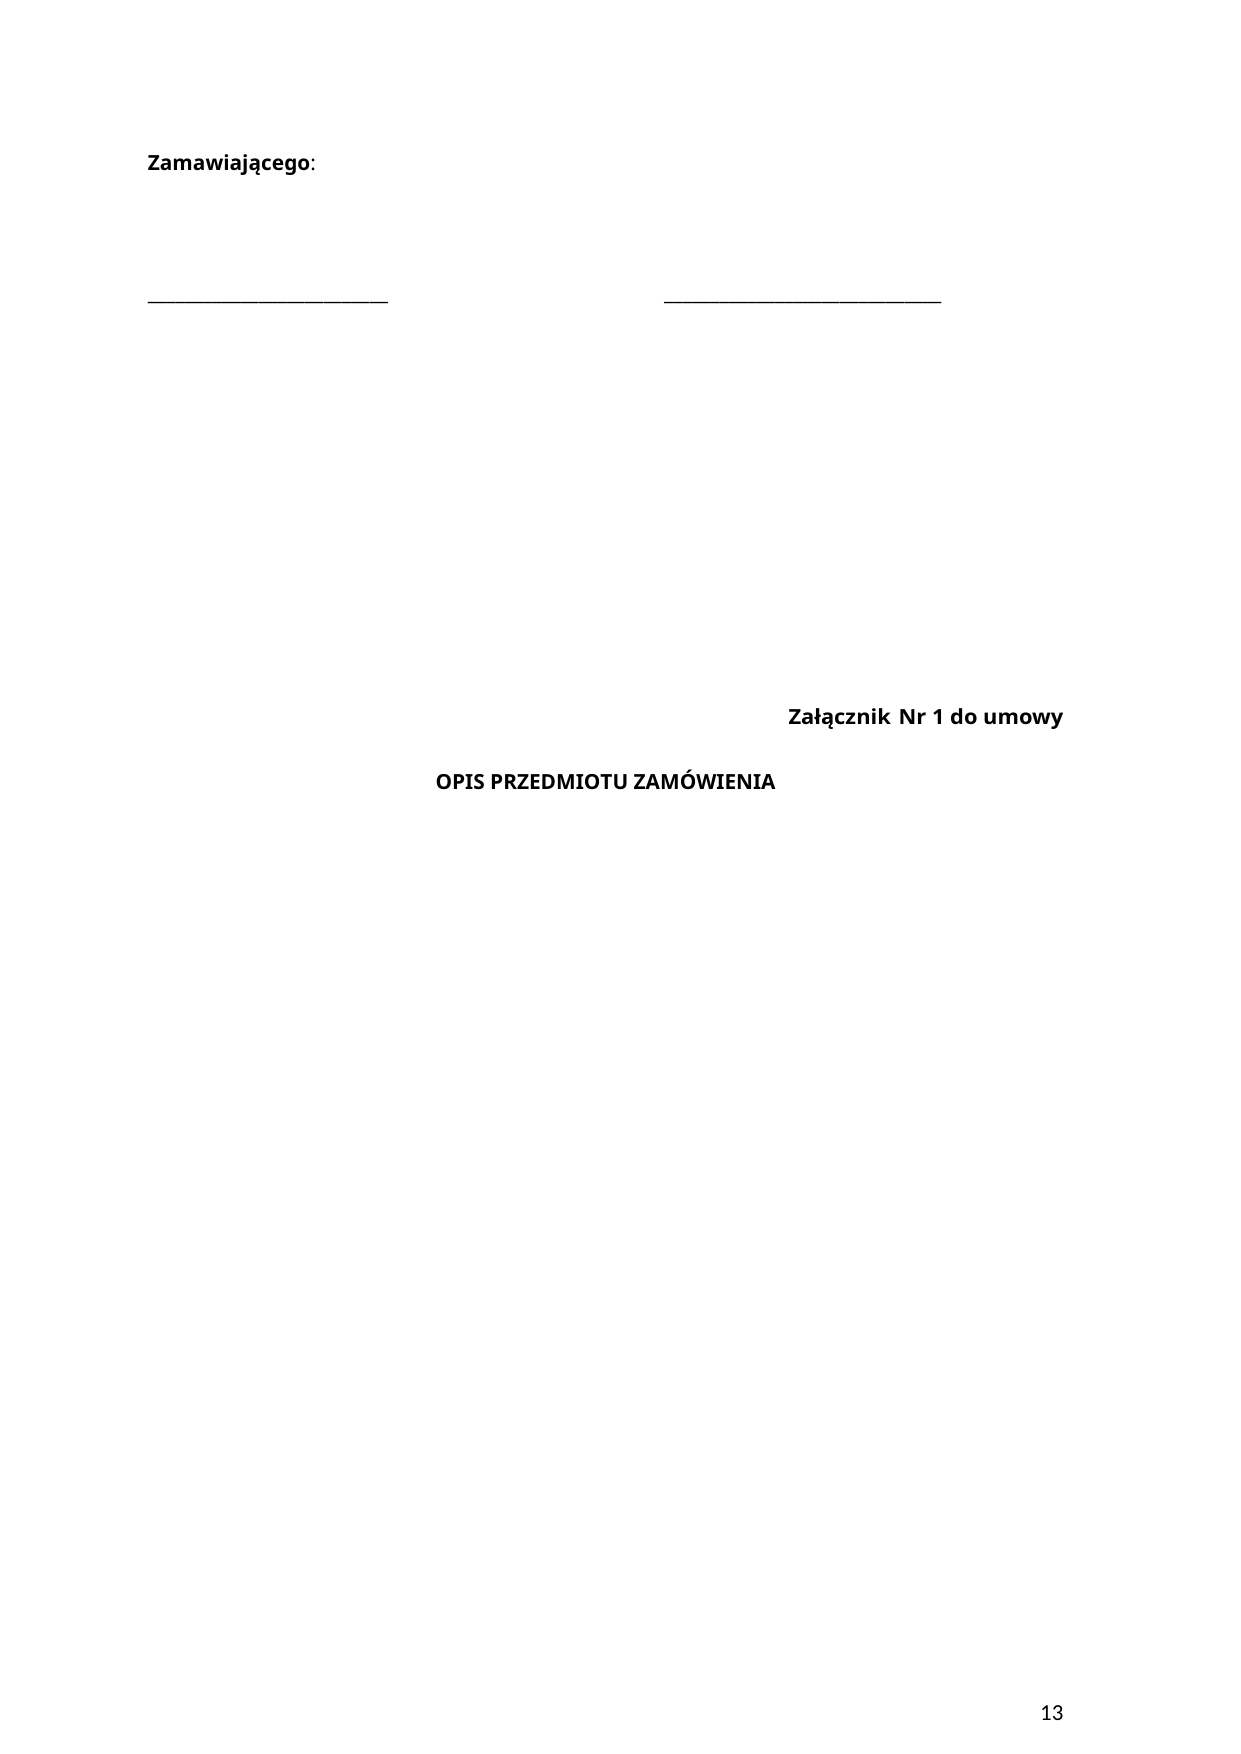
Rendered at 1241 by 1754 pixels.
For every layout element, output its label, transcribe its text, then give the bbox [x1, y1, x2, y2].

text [148, 148, 1063, 176]
text OPIS PRZEDMIOTU ZAMÓWIENIA [148, 767, 1063, 796]
text __________________________ ______________________________ [148, 278, 1063, 307]
text Załącznik Nr 1 do umowy [148, 702, 1063, 730]
